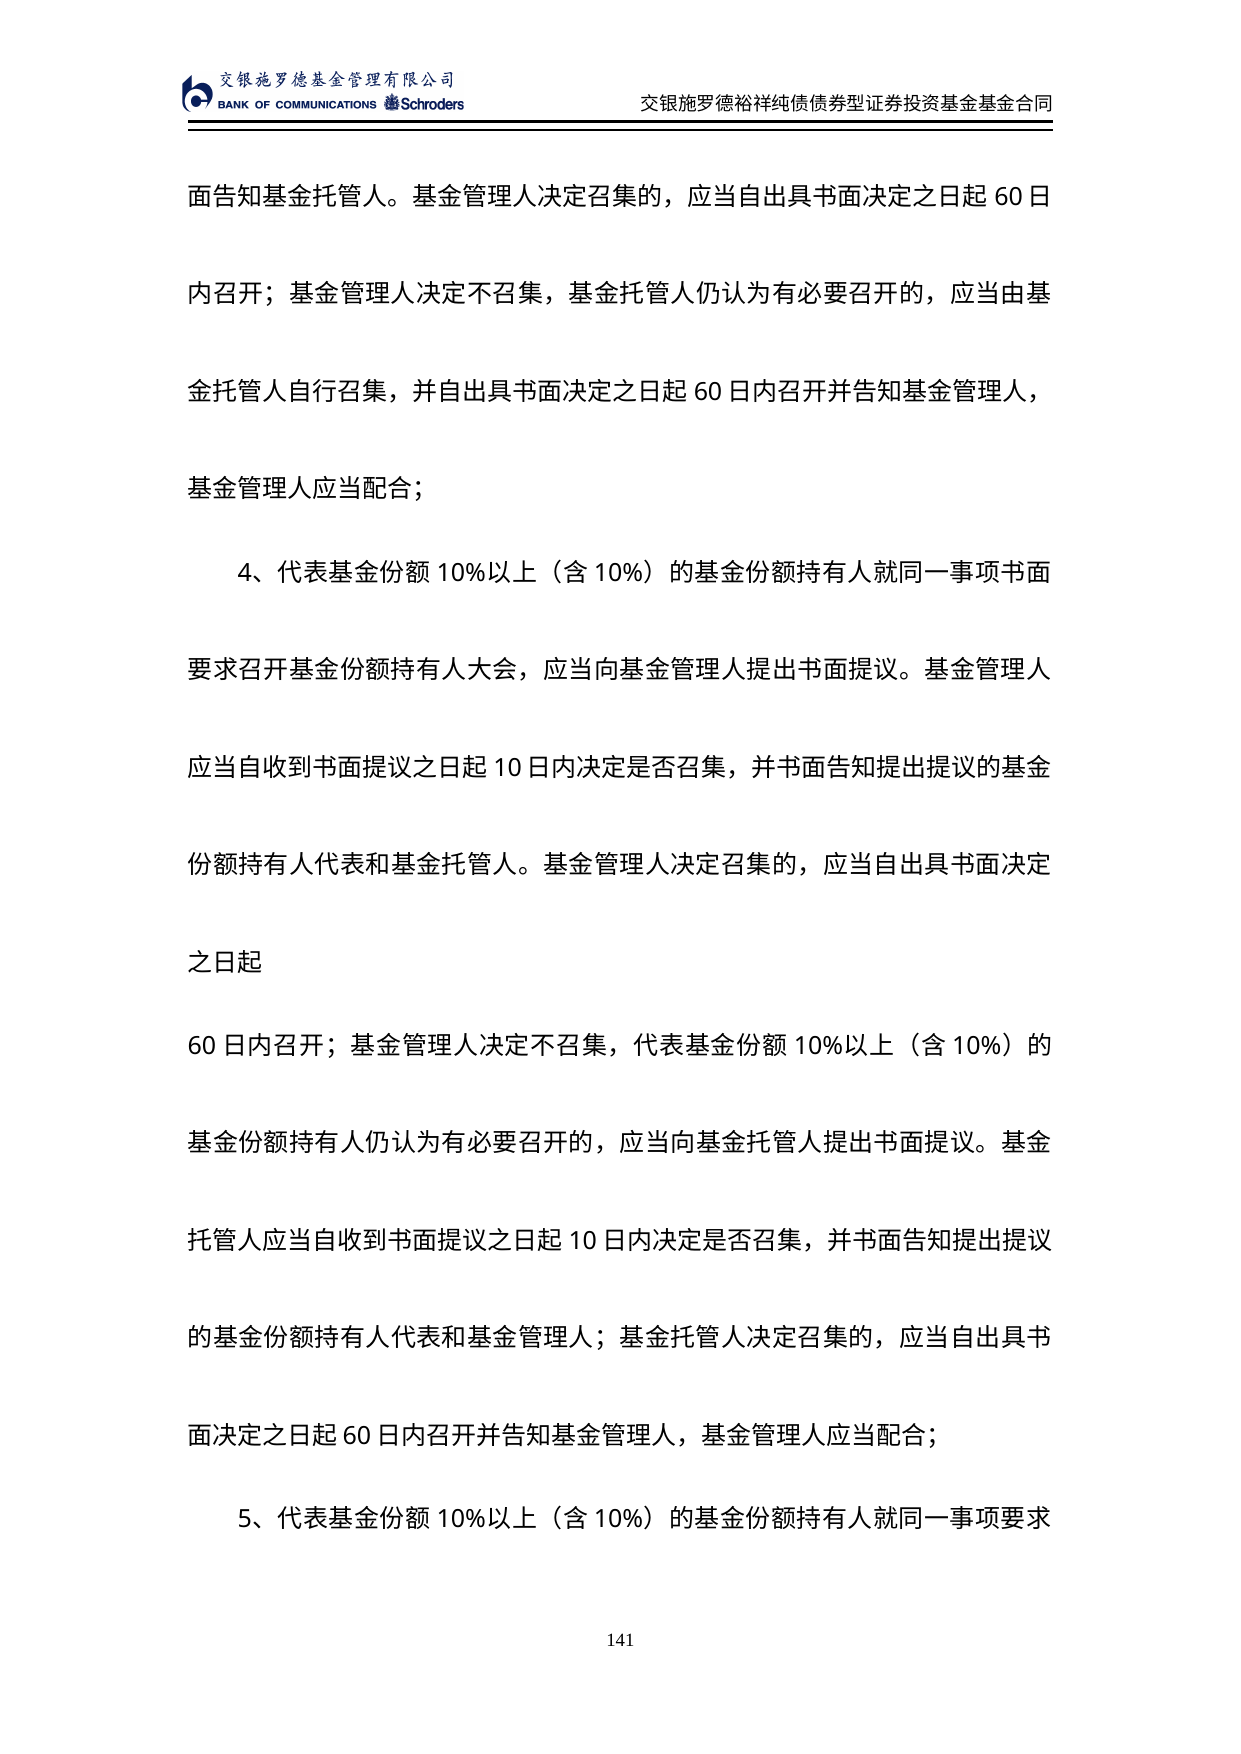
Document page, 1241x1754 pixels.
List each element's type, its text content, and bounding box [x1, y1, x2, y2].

picture [182, 71, 464, 112]
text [187, 1484, 1053, 1549]
text 60日内召开；基金管理人决定不召集，代表基金份额10%以上（含10%）的基金份额持有人仍认为有必要召开的，应当向基金托管人提出书面提议。基金托管人应当自收到书面提议之日起10日内决定是否召集，并书面告知提出提议的基金份额持有人代表和基金管理人；基金托管人决定召集的，应当自出具书面决定之日起60日内召开并告知基金管理人，基金管理人应当配合； [187, 1011, 1053, 1466]
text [187, 162, 1053, 519]
text 4、代表基金份额10%以上（含10%）的基金份额持有人就同一事项书面要求召开基金份额持有人大会，应当向基金管理人提出书面提议。基金管理人应当自收到书面提议之日起10日内决定是否召集，并书面告知提出提议的基金份额持有人代表和基金托管人。基金管理人决定召集的，应当自出具书面决定之日起 [187, 538, 1053, 993]
